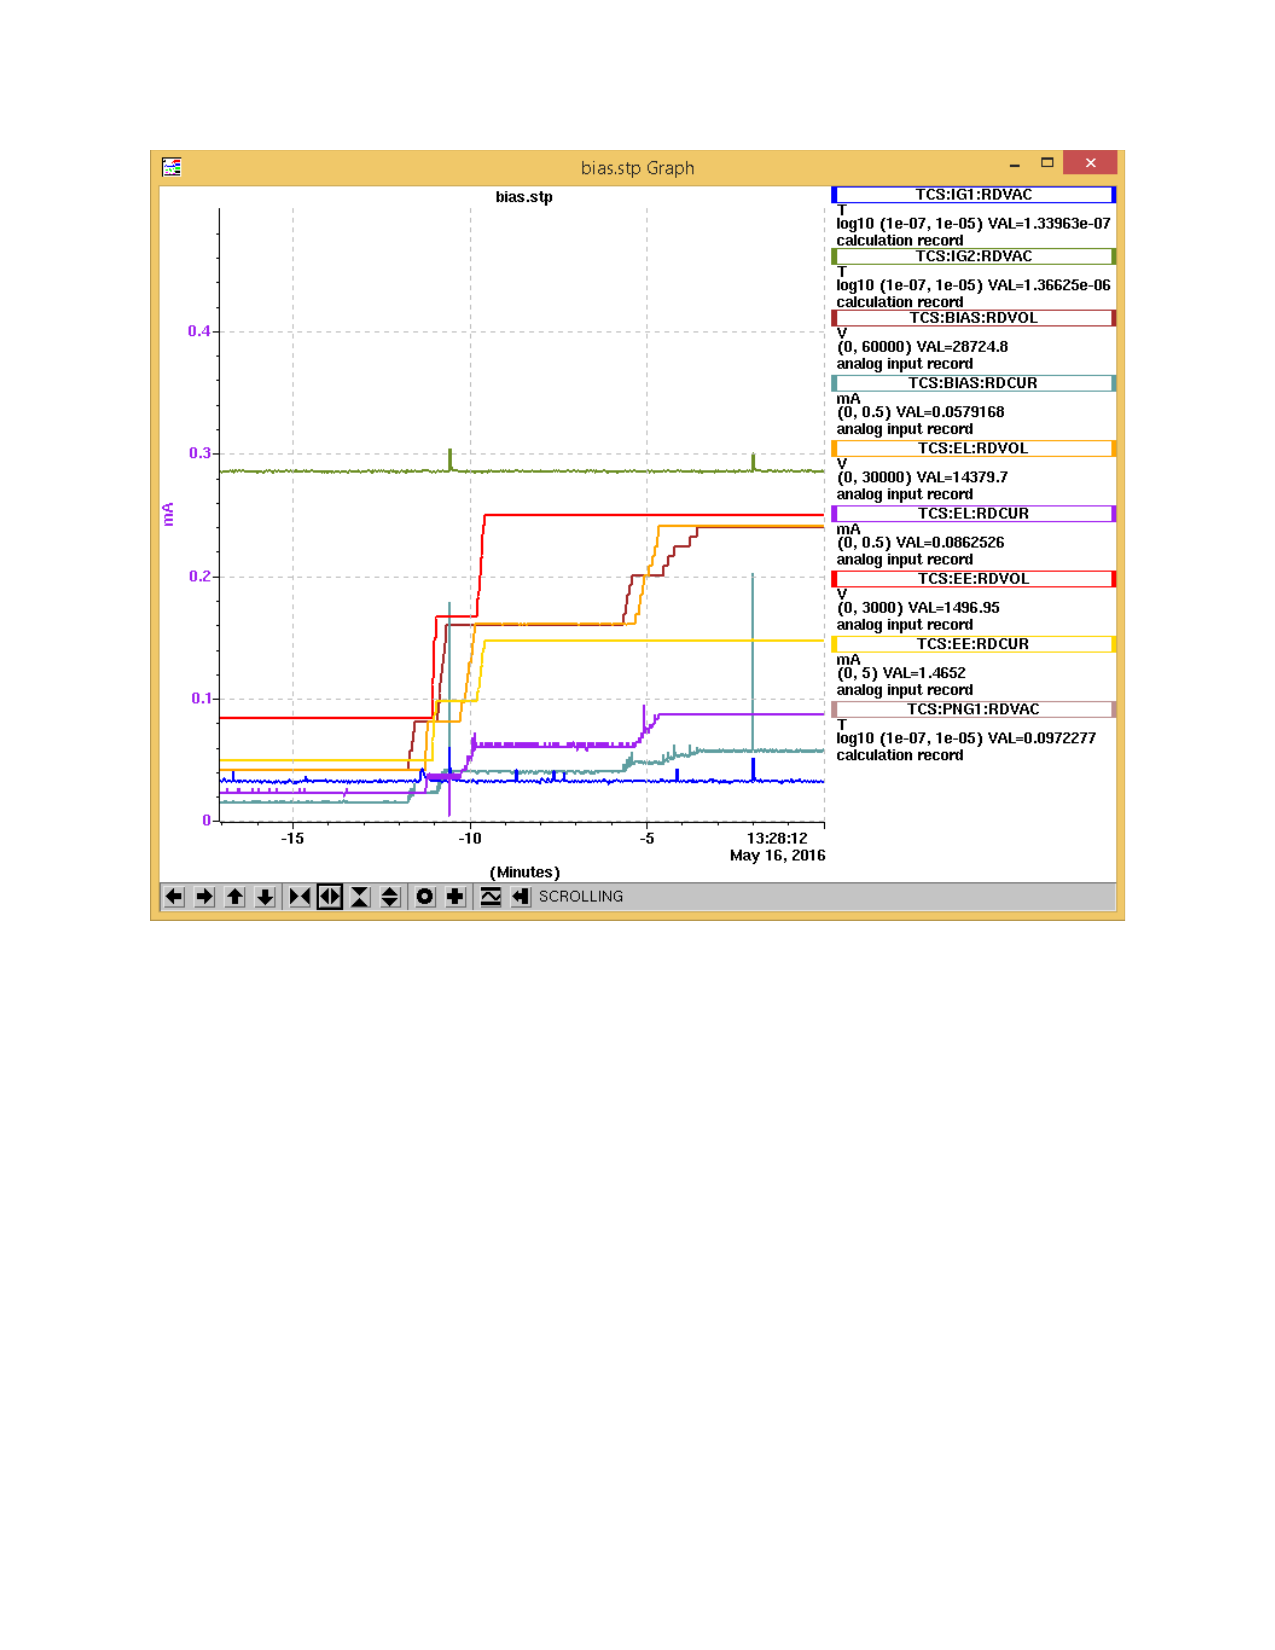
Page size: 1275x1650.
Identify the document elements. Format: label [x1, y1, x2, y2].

picture [150, 150, 1125, 921]
